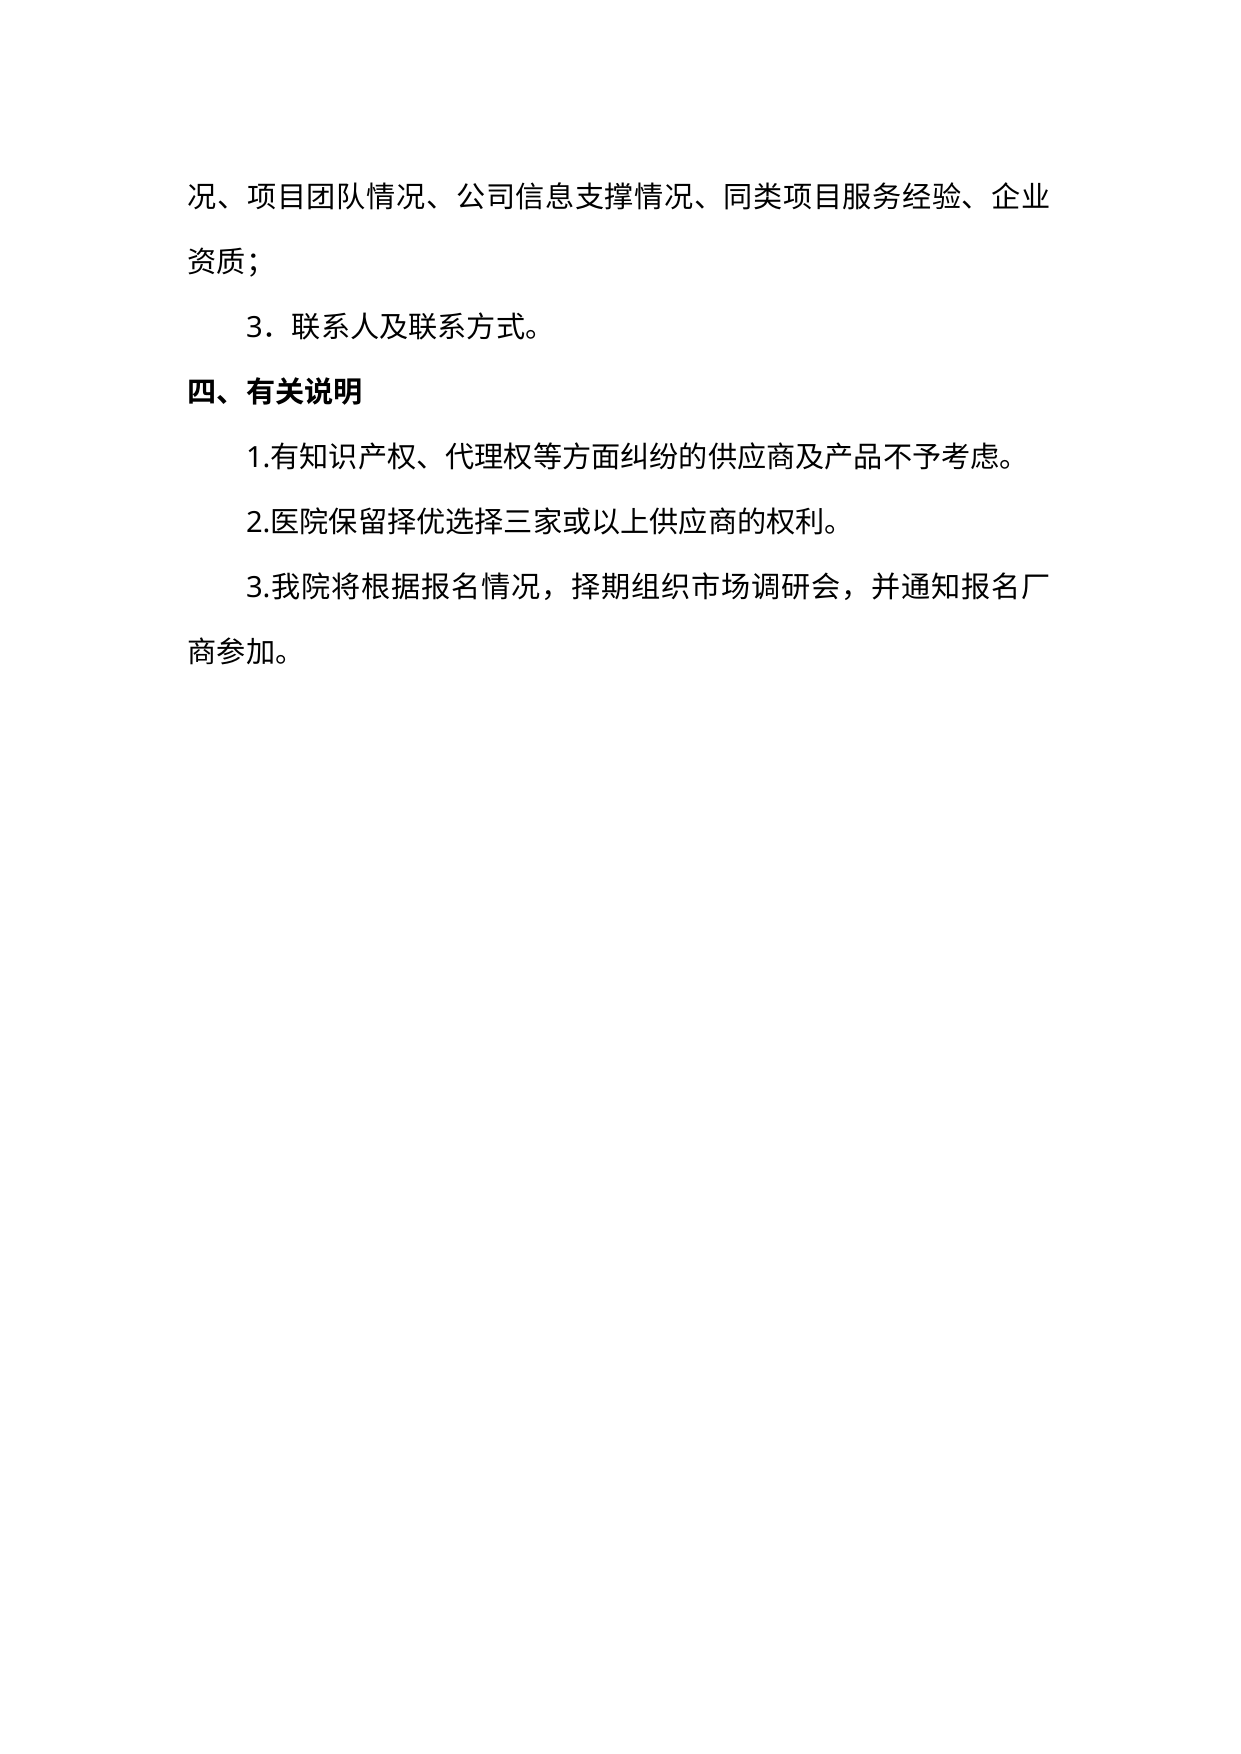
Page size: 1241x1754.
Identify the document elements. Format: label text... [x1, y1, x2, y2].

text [187, 162, 1053, 292]
text 3.我院将根据报名情况，择期组织市场调研会，并通知报名厂商参加。 [187, 552, 1053, 682]
text 2.医院保留择优选择三家或以上供应商的权利。 [187, 487, 1053, 552]
text 1.有知识产权、代理权等方面纠纷的供应商及产品不予考虑。 [187, 422, 1053, 487]
text 四、有关说明 [187, 357, 1053, 422]
text 3．联系人及联系方式。 [187, 292, 1053, 357]
